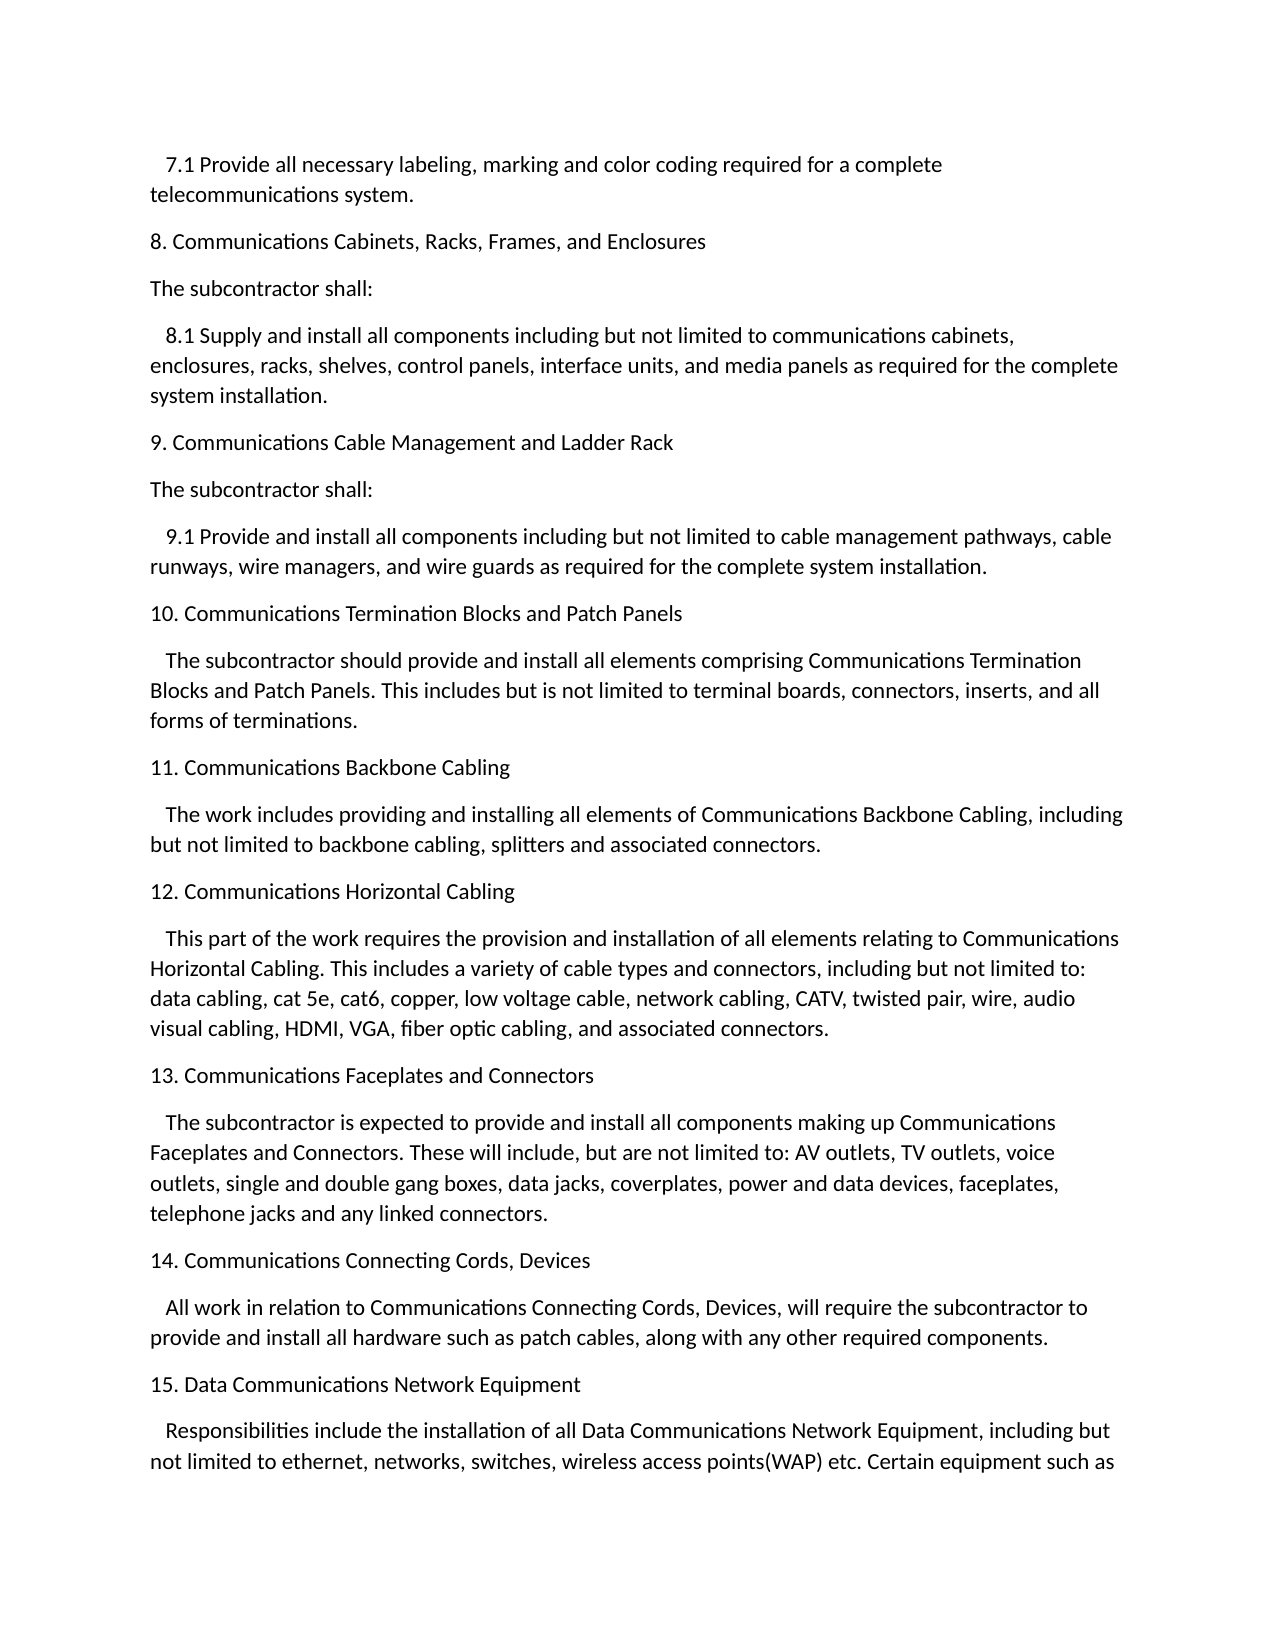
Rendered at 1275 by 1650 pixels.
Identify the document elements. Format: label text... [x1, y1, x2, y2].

text 14. Communications Connecting Cords, Devices [150, 1246, 1125, 1274]
text This part of the work requires the provision and installation of all elements relating to Communications Horizontal Cabling. This includes a variety of cable types and connectors, including but not limited to: data cabling, cat 5e, cat6, copper, low voltage cable, network cabling, CATV, twisted pair, wire, audio visual cabling, HDMI, VGA, fiber optic cabling, and associated connectors. [150, 924, 1125, 1043]
text The subcontractor shall: [150, 475, 1125, 503]
text 15. Data Communications Network Equipment [150, 1370, 1125, 1398]
text 7.1 Provide all necessary labeling, marking and color coding required for a complete telecommunications system. [150, 150, 1125, 208]
text 13. Communications Faceplates and Connectors [150, 1061, 1125, 1089]
text The subcontractor is expected to provide and install all components making up Communications Faceplates and Connectors. These will include, but are not limited to: AV outlets, TV outlets, voice outlets, single and double gang boxes, data jacks, coverplates, power and data devices, faceplates, telephone jacks and any linked connectors. [150, 1108, 1125, 1227]
text The work includes providing and installing all elements of Communications Backbone Cabling, including but not limited to backbone cabling, splitters and associated connectors. [150, 800, 1125, 858]
text All work in relation to Communications Connecting Cords, Devices, will require the subcontractor to provide and install all hardware such as patch cables, along with any other required components. [150, 1293, 1125, 1351]
text The subcontractor shall: [150, 274, 1125, 302]
text The subcontractor should provide and install all elements comprising Communications Termination Blocks and Patch Panels. This includes but is not limited to terminal boards, connectors, inserts, and all forms of terminations. [150, 646, 1125, 734]
text 8.1 Supply and install all components including but not limited to communications cabinets, enclosures, racks, shelves, control panels, interface units, and media panels as required for the complete system installation. [150, 321, 1125, 409]
text 10. Communications Termination Blocks and Patch Panels [150, 599, 1125, 627]
text 9. Communications Cable Management and Ladder Rack [150, 428, 1125, 456]
text 11. Communications Backbone Cabling [150, 753, 1125, 781]
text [150, 1417, 1125, 1475]
text 8. Communications Cabinets, Racks, Frames, and Enclosures [150, 227, 1125, 255]
text 9.1 Provide and install all components including but not limited to cable management pathways, cable runways, wire managers, and wire guards as required for the complete system installation. [150, 522, 1125, 580]
text 12. Communications Horizontal Cabling [150, 877, 1125, 905]
